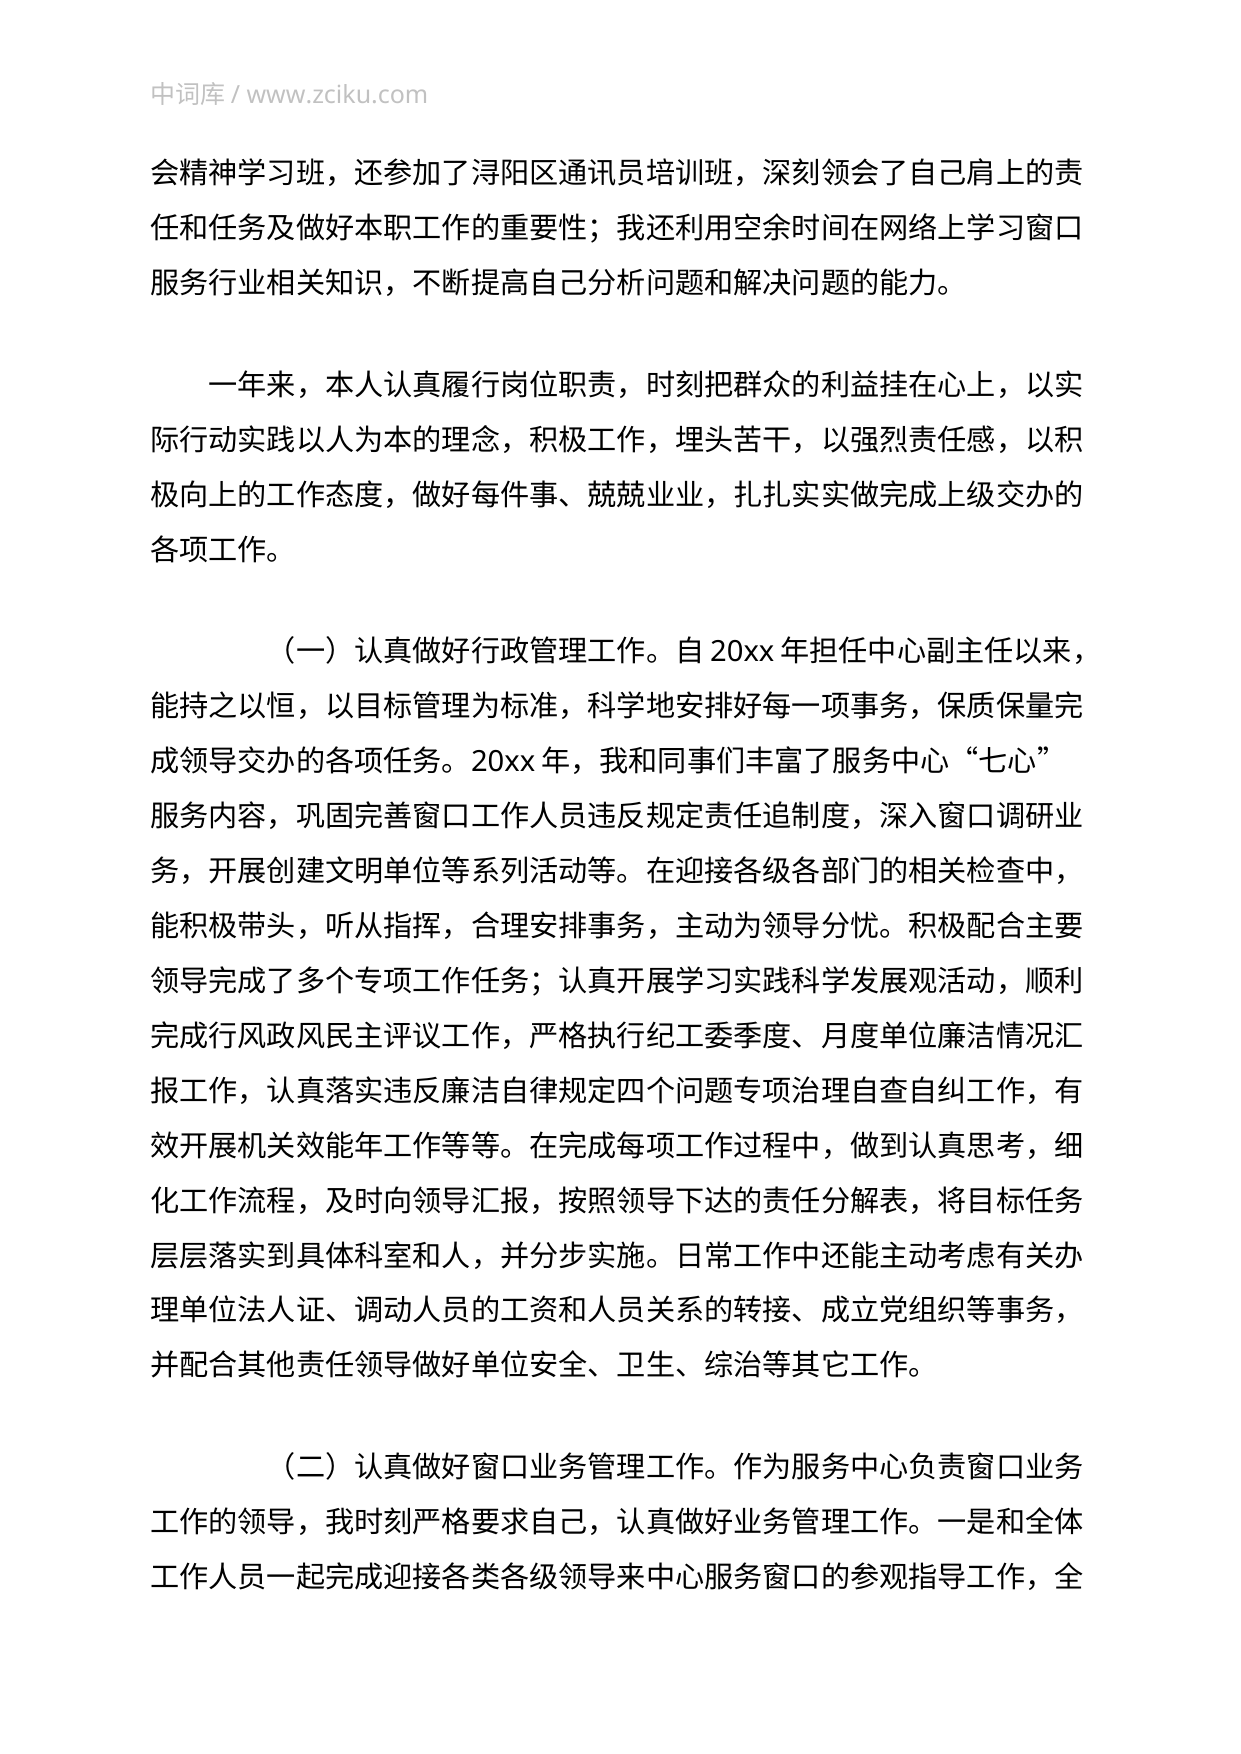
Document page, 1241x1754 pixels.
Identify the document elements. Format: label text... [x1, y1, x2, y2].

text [150, 1444, 1090, 1596]
text 一年来，本人认真履行岗位职责，时刻把群众的利益挂在心上，以实际行动实践以人为本的理念，积极工作，埋头苦干，以强烈责任感，以积极向上的工作态度，做好每件事、兢兢业业，扎扎实实做完成上级交办的各项工作。 [150, 362, 1090, 568]
text （一）认真做好行政管理工作。自20xx年担任中心副主任以来，能持之以恒，以目标管理为标准，科学地安排好每一项事务，保质保量完成领导交办的各项任务。20xx年，我和同事们丰富了服务中心“七心”服务内容，巩固完善窗口工作人员违反规定责任追制度，深入窗口调研业务，开展创建文明单位等系列活动等。在迎接各级各部门的相关检查中，能积极带头，听从指挥，合理安排事务，主动为领导分忧。积极配合主要领导完成了多个专项工作任务；认真开展学习实践科学发展观活动，顺利完成行风政风民主评议工作，严格执行纪工委季度、月度单位廉洁情况汇报工作，认真落实违反廉洁自律规定四个问题专项治理自查自纠工作，有效开展机关效能年工作等等。在完成每项工作过程中，做到认真思考，细化工作流程，及时向领导汇报，按照领导下达的责任分解表，将目标任务层层落实到具体科室和人，并分步实施。日常工作中还能主动考虑有关办理单位法人证、调动人员的工资和人员关系的转接、成立党组织等事务，并配合其他责任领导做好单位安全、卫生、综治等其它工作。 [150, 628, 1090, 1384]
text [150, 150, 1090, 302]
